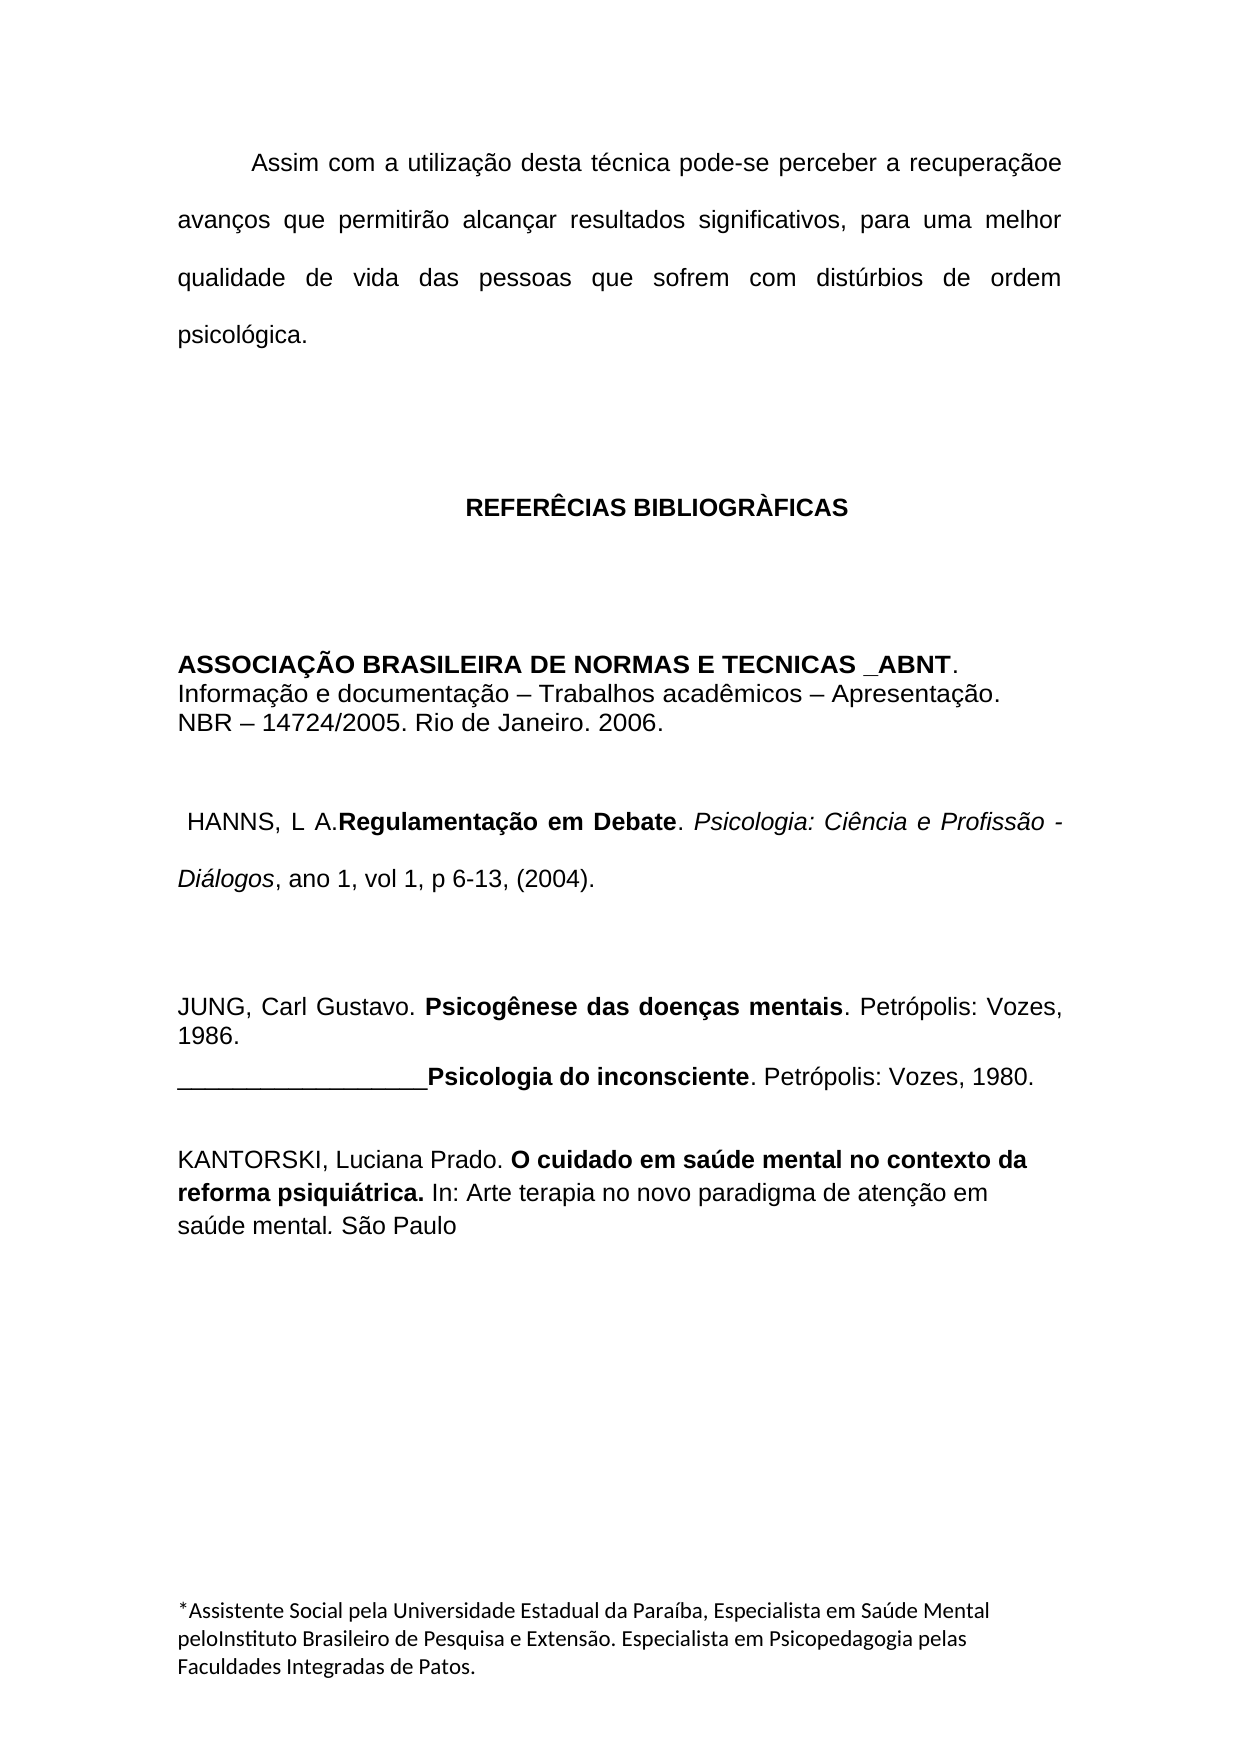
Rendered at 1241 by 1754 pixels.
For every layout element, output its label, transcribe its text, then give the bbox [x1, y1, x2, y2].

text HANNS, L A.Regulamentação em Debate. Psicologia: Ciência e Profissão - Diálogos, ano 1, vol 1, p 6-13, (2004). [177, 807, 1063, 893]
text __________________Psicologia do inconsciente. Petrópolis: Vozes, 1980. [177, 1062, 1063, 1091]
text REFERÊCIAS BIBLIOGRÀFICAS [177, 493, 1063, 522]
text Assim com a utilização desta técnica pode-se perceber a recuperaçãoe avanços que permitirão alcançar resultados significativos, para uma melhor qualidade de vida das pessoas que sofrem com distúrbios de ordem psicológica. [177, 148, 1063, 349]
text KANTORSKI, Luciana Prado. O cuidado em saúde mental no contexto da reforma psiquiátrica. In: Arte terapia no novo paradigma de atenção em saúde mental. São Paulo [177, 1145, 1063, 1239]
text ASSOCIAÇÃO BRASILEIRA DE NORMAS E TECNICAS _ABNT. Informação e documentação – Trabalhos acadêmicos – Apresentação. NBR – 14724/2005. Rio de Janeiro. 2006. [177, 650, 1063, 736]
text JUNG, Carl Gustavo. Psicogênese das doenças mentais. Petrópolis: Vozes, 1986. [177, 992, 1063, 1050]
